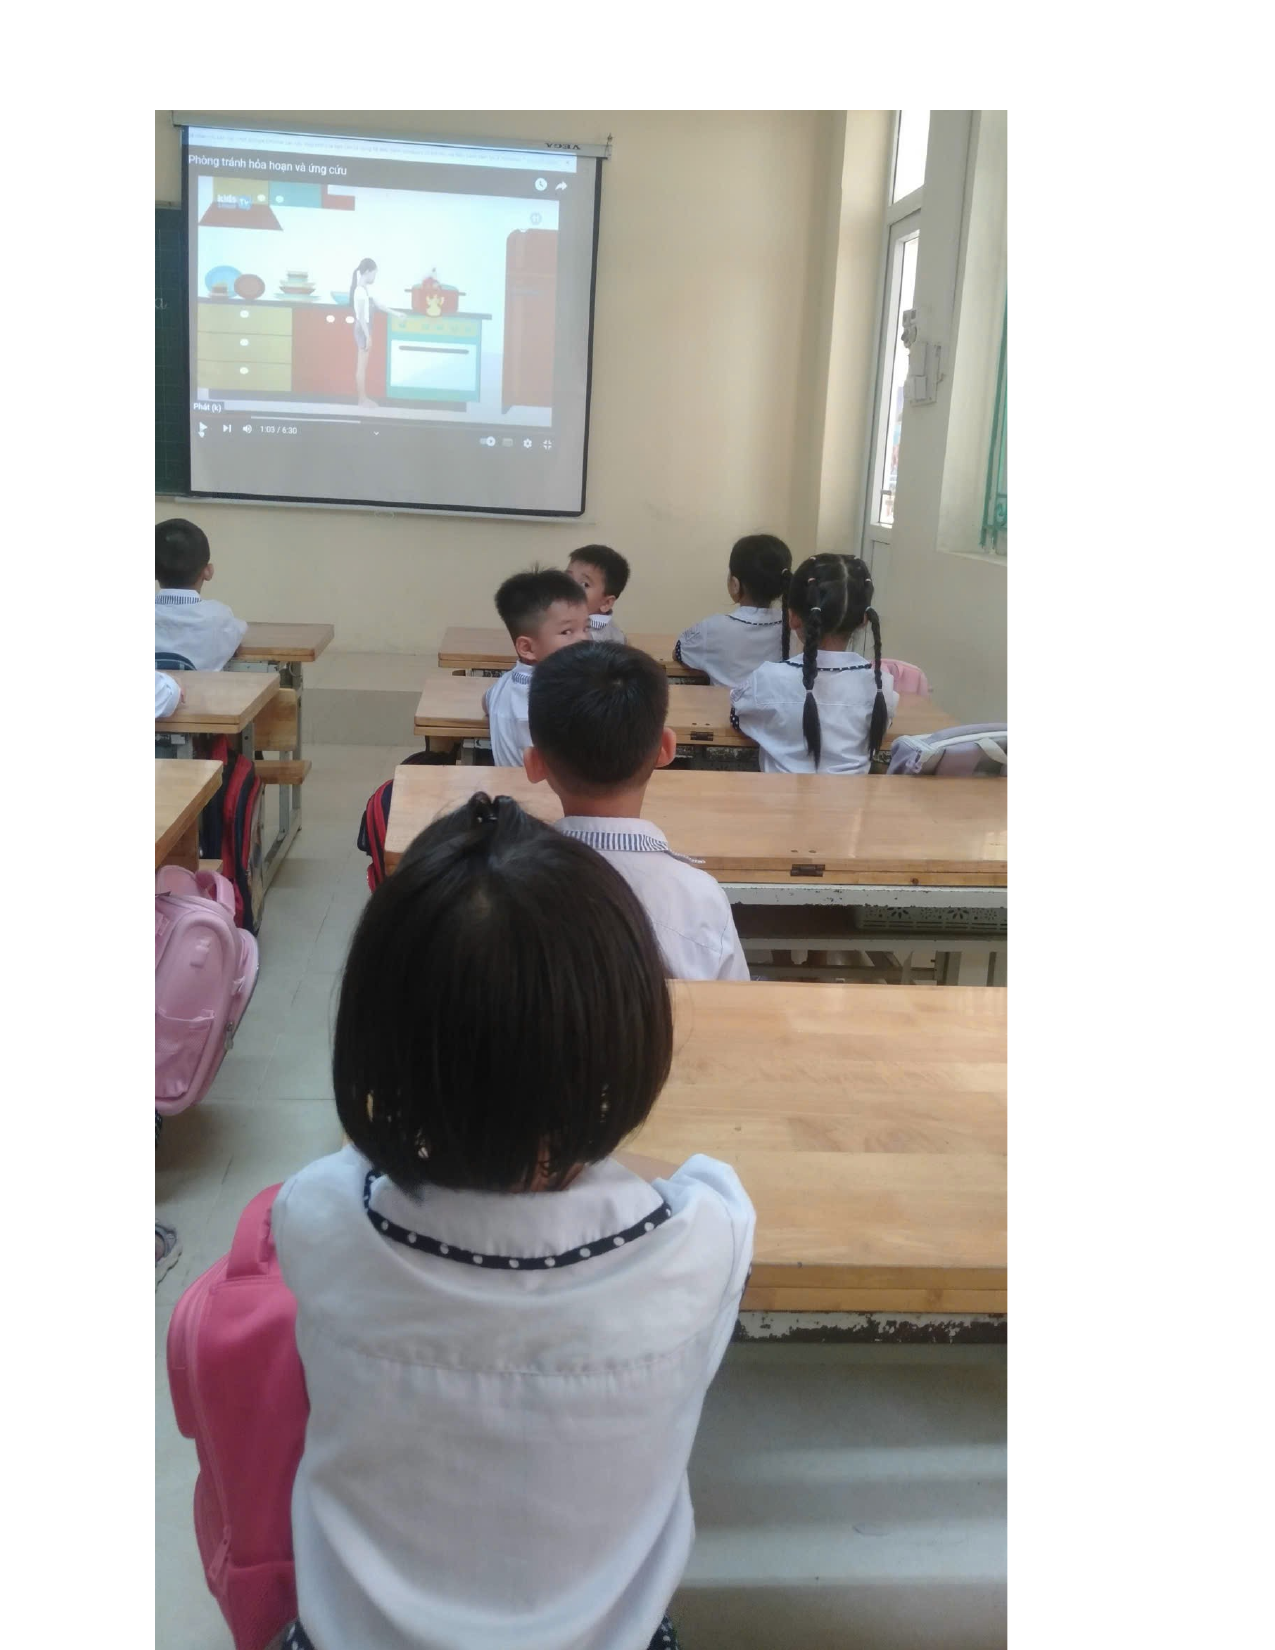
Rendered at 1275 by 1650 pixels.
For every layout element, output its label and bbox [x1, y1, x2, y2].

picture [155, 110, 1008, 1650]
